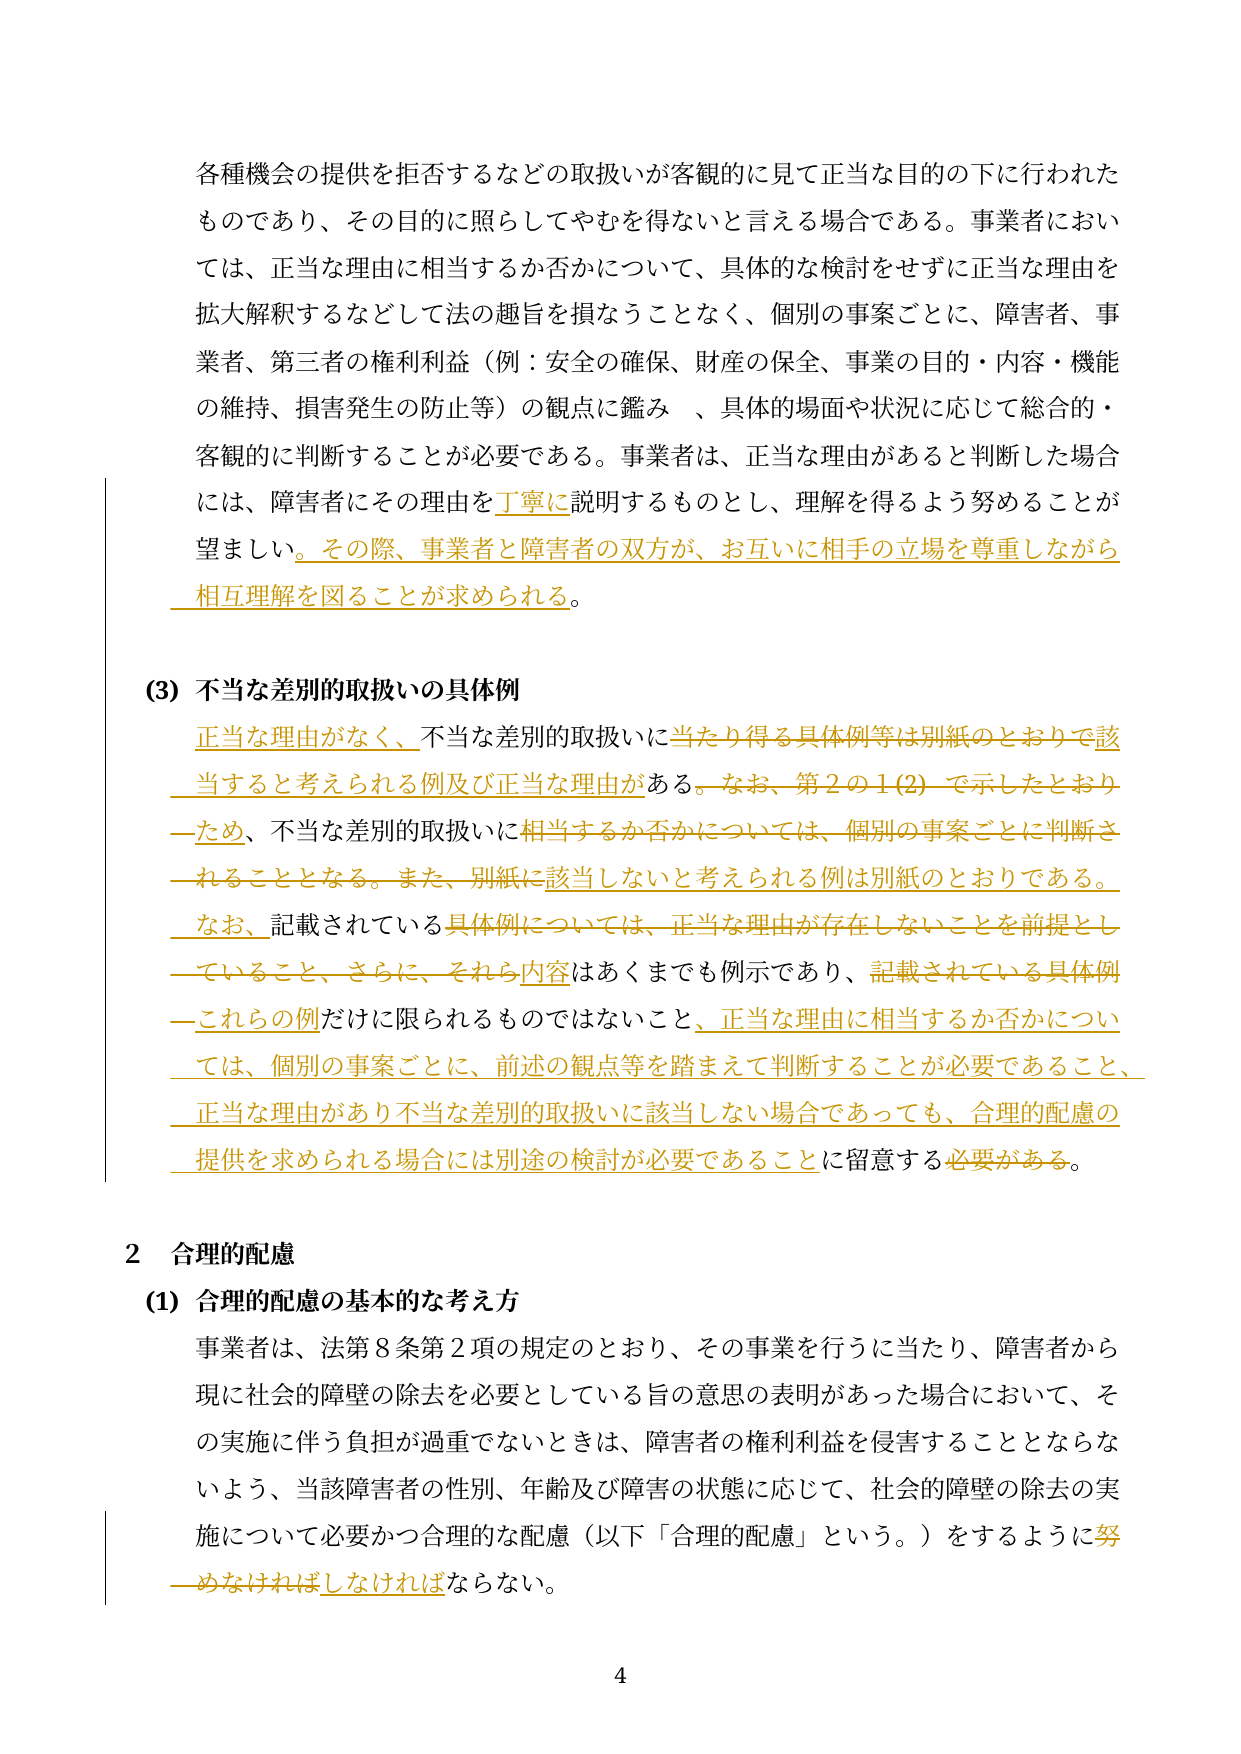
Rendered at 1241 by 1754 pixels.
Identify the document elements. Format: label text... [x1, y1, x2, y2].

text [120, 149, 1120, 618]
text 不当な差別的取扱いにある、不当な差別的取扱いに記載されているはあくまでも例示であり、だけに限られるものではないことに留意する。 [120, 712, 1120, 1182]
text (1) 合理的配慮の基本的な考え方 [120, 1276, 1120, 1323]
text (3) 不当な差別的取扱いの具体例 [120, 666, 1120, 712]
text ２ 合理的配慮 [120, 1229, 1120, 1276]
text 事業者は、法第８条第２項の規定のとおり、その事業を行うに当たり、障害者から現に社会的障壁の除去を必要としている旨の意思の表明があった場合において、その実施に伴う負担が過重でないときは、障害者の権利利益を侵害することとならないよう、当該障害者の性別、年齢及び障害の状態に応じて、社会的障壁の除去の実施について必要かつ合理的な配慮（以下「合理的配慮」という。）をするようにならない。 [120, 1323, 1120, 1605]
